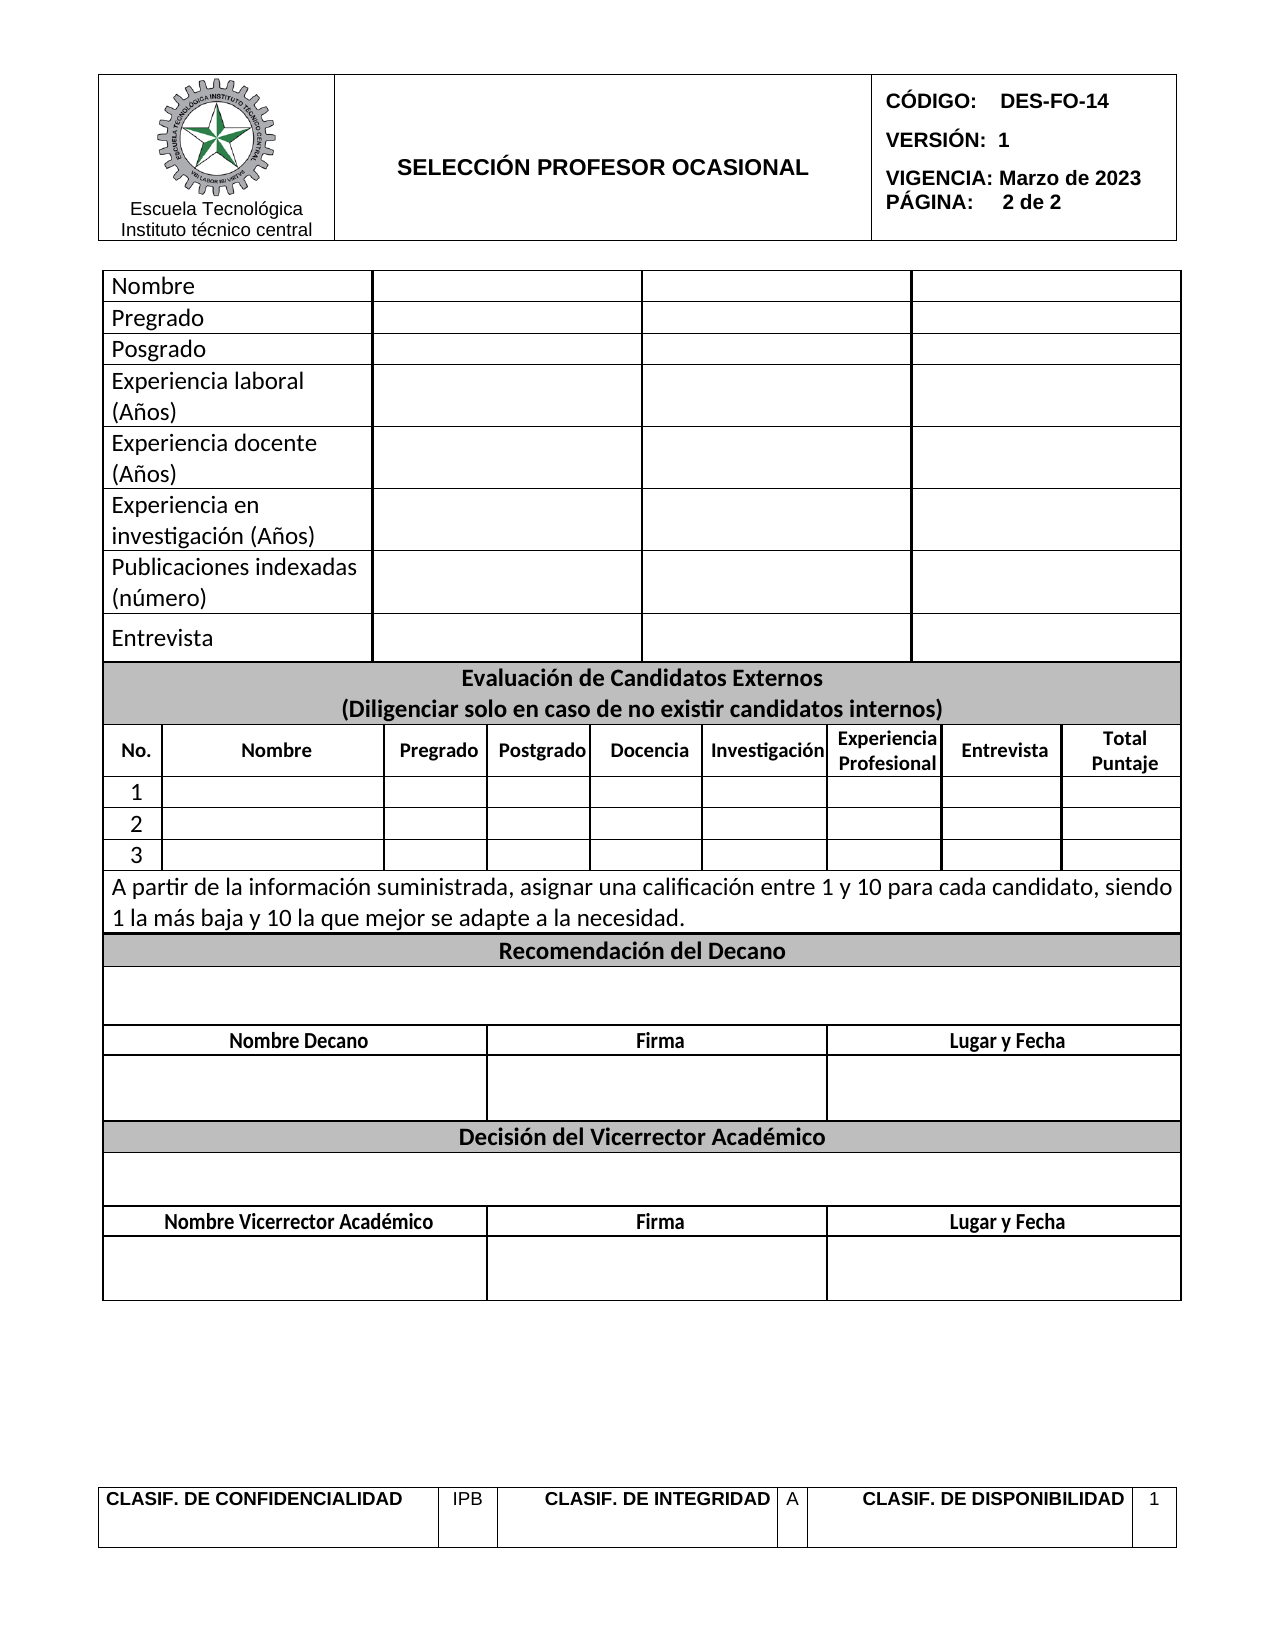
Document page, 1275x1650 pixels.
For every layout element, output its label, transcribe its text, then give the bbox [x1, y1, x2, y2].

table_cell Experiencia Profesional [828, 725, 940, 776]
table_cell [913, 427, 1180, 488]
table_cell [163, 808, 383, 839]
table_cell Experiencia en investigación (Años) [104, 489, 371, 550]
table_cell [1063, 840, 1180, 870]
table_cell [163, 777, 383, 807]
table_cell [943, 777, 1060, 807]
table_cell [385, 840, 486, 870]
table_cell Decisión del Vicerrector Académico [104, 1122, 1180, 1152]
table_cell Pregrado [104, 302, 371, 333]
table_cell Experiencia docente (Años) [104, 427, 371, 488]
table_cell [943, 808, 1060, 839]
table_cell [163, 840, 383, 870]
table_cell [374, 551, 641, 612]
table_cell [488, 1056, 826, 1119]
table_cell [643, 271, 910, 301]
table_cell [643, 551, 910, 612]
table_cell Firma [488, 1207, 826, 1235]
table_cell [385, 808, 486, 839]
table_cell [913, 614, 1180, 661]
table_cell [828, 840, 940, 870]
table_header Recomendación del Decano [104, 935, 1180, 966]
table_cell Docencia [591, 725, 701, 776]
table_cell [385, 777, 486, 807]
table_cell 3 [104, 840, 161, 870]
table_cell [913, 365, 1180, 426]
table_cell [913, 489, 1180, 550]
table_cell Investigación [703, 725, 826, 776]
table_cell Total Puntaje [1063, 725, 1180, 776]
table_cell [703, 808, 826, 839]
table_cell [104, 1153, 1180, 1205]
table_cell [1063, 777, 1180, 807]
table_cell Entrevista [104, 614, 371, 661]
table_cell Pregrado [385, 725, 486, 776]
table_cell [828, 1237, 1180, 1300]
table_cell [1063, 808, 1180, 839]
table_cell [913, 334, 1180, 364]
table_cell 1 [104, 777, 161, 807]
table_cell [374, 302, 641, 333]
table_cell No. [104, 725, 161, 776]
table_cell [104, 967, 1180, 1024]
table_cell [374, 334, 641, 364]
table_cell Evaluación de Candidatos Externos (Diligenciar solo en caso de no existir candidatos internos) [104, 663, 1180, 724]
table_cell Nombre [163, 725, 383, 776]
table_cell [488, 840, 589, 870]
table_cell [488, 777, 589, 807]
table_cell [488, 808, 589, 839]
table_cell [643, 365, 910, 426]
table_cell [913, 551, 1180, 612]
table_cell [828, 1056, 1180, 1119]
table_cell Posgrado [104, 334, 371, 364]
table_cell [591, 840, 701, 870]
table_cell [643, 427, 910, 488]
table_cell [913, 302, 1180, 333]
table_cell Experiencia laboral (Años) [104, 365, 371, 426]
table_cell [703, 777, 826, 807]
picture [153, 74, 280, 198]
table_cell [374, 427, 641, 488]
table_cell [374, 614, 641, 661]
table_cell [591, 777, 701, 807]
table_cell [828, 808, 940, 839]
table_cell [643, 334, 910, 364]
table_cell Entrevista [943, 725, 1060, 776]
table_cell [913, 271, 1180, 301]
table_cell [643, 302, 910, 333]
table_cell Nombre Decano [104, 1026, 486, 1054]
table_cell [374, 489, 641, 550]
table_cell Lugar y Fecha [828, 1026, 1180, 1054]
table_cell Nombre Vicerrector Académico [104, 1207, 486, 1235]
table_cell [374, 365, 641, 426]
table_cell [591, 808, 701, 839]
table_cell Firma [488, 1026, 826, 1054]
table_cell [703, 840, 826, 870]
table_cell A partir de la información suministrada, asignar una calificación entre 1 y 10 para cada candidato, siendo 1 la más baja y 10 la que mejor se adapte a la necesidad. [104, 871, 1180, 932]
table_cell [643, 614, 910, 661]
table_cell [643, 489, 910, 550]
table_cell [104, 1237, 486, 1300]
table_cell [943, 840, 1060, 870]
table_cell [104, 1056, 486, 1119]
table_cell Nombre [104, 271, 371, 301]
table_cell Postgrado [488, 725, 589, 776]
table_cell [374, 271, 641, 301]
table_cell Lugar y Fecha [828, 1207, 1180, 1235]
table_cell 2 [104, 808, 161, 839]
table_cell [488, 1237, 826, 1300]
table_cell [828, 777, 940, 807]
table_cell Publicaciones indexadas (número) [104, 551, 371, 612]
